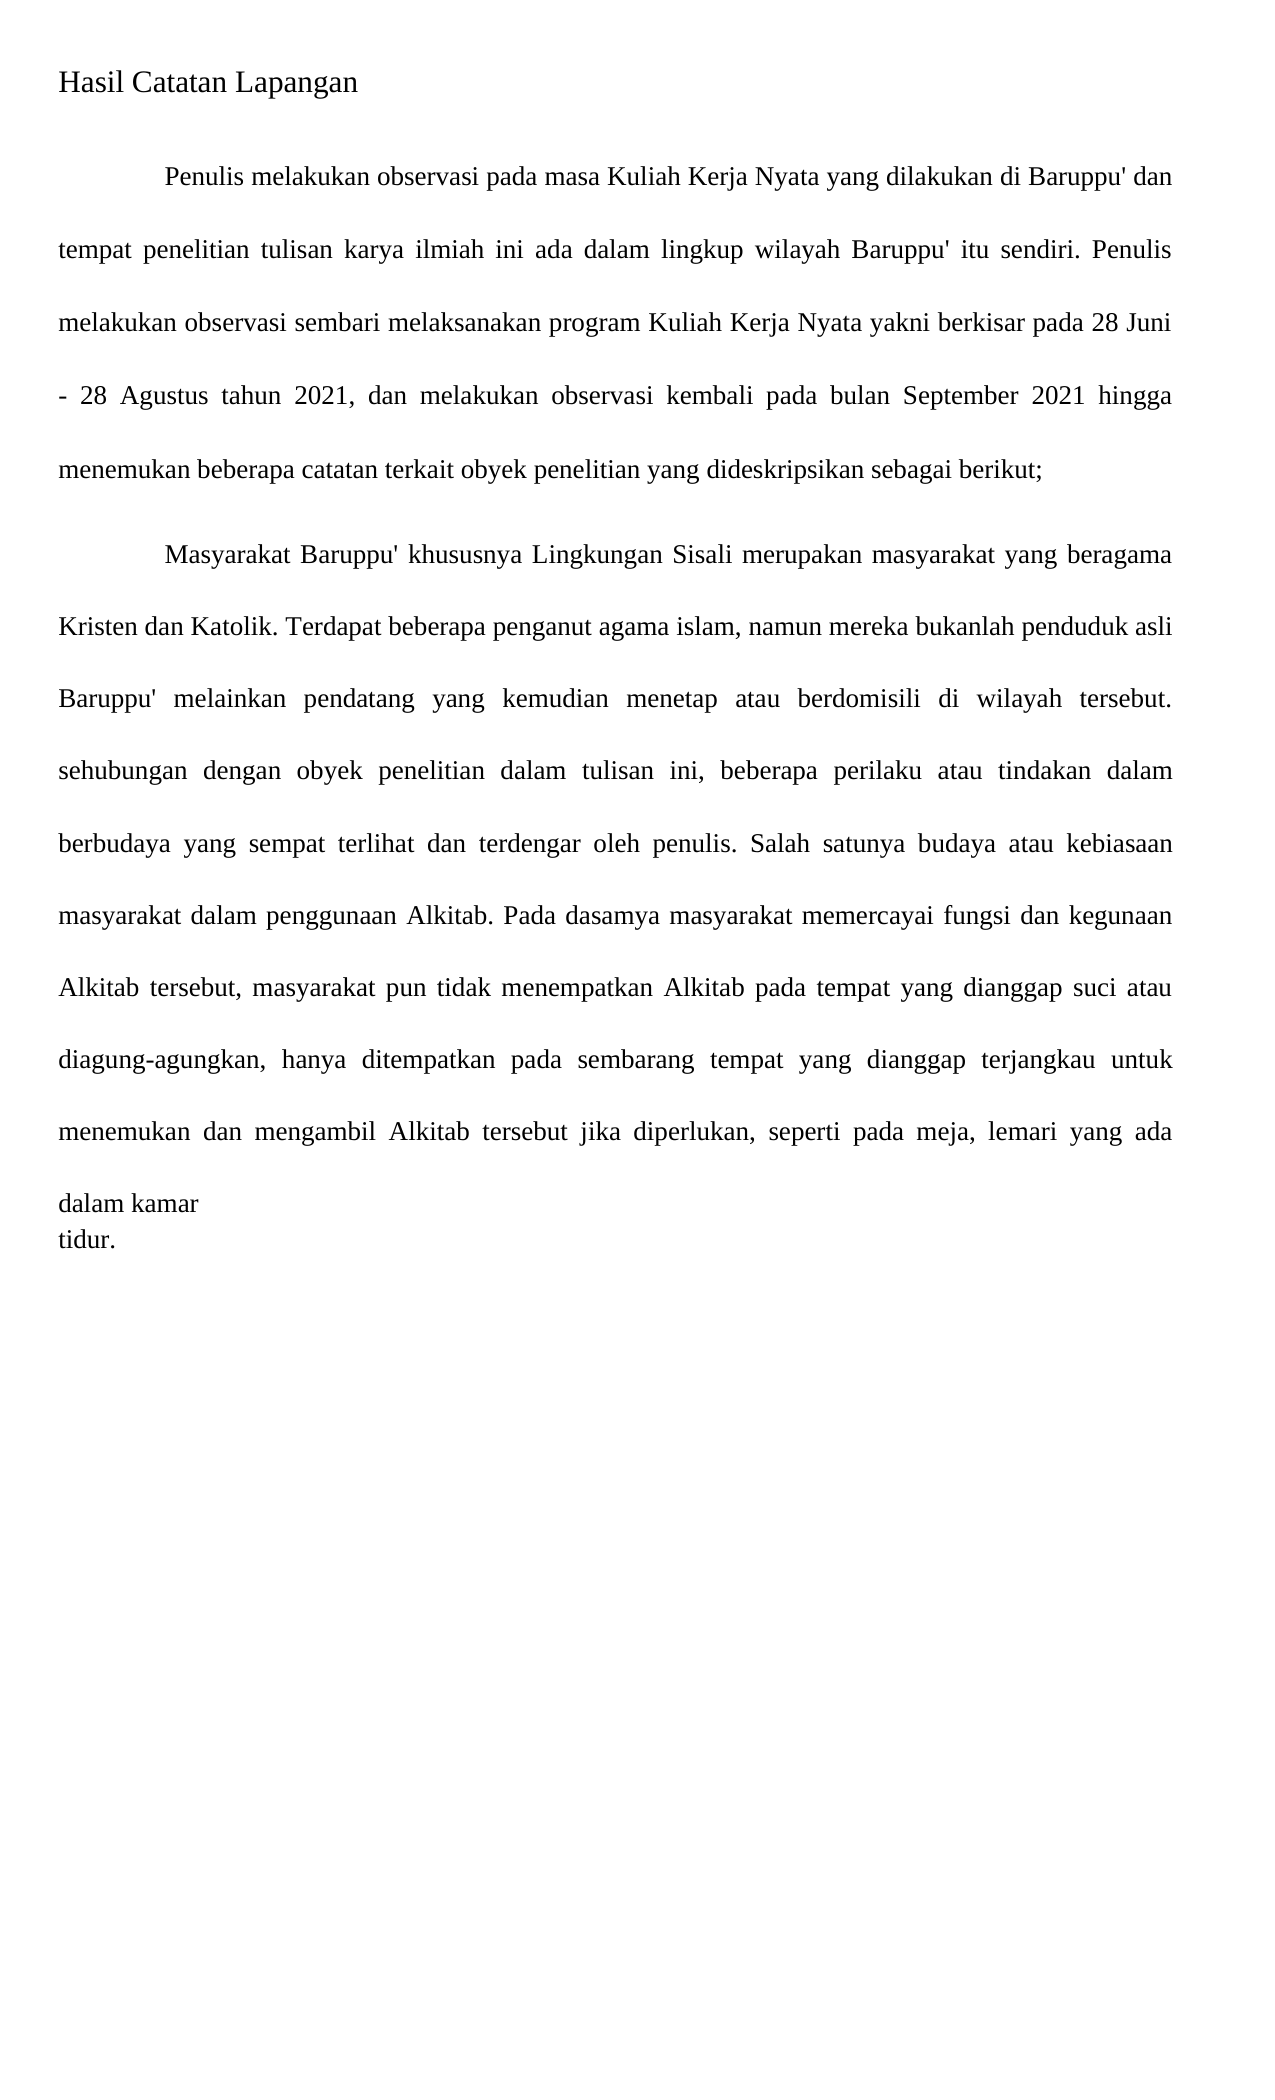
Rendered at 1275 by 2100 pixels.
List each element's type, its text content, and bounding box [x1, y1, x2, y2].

text Hasil Catatan Lapangan [58, 68, 1174, 99]
text Masyarakat Baruppu' khususnya Lingkungan Sisali merupakan masyarakat yang beragama Kristen dan Katolik. Terdapat beberapa penganut agama islam, namun mereka bukanlah penduduk asli Baruppu' melainkan pendatang yang kemudian menetap atau berdomisili di wilayah tersebut. sehubungan dengan obyek penelitian dalam tulisan ini, beberapa perilaku atau tindakan dalam berbudaya yang sempat terlihat dan terdengar oleh penulis. Salah satunya budaya atau kebiasaan masyarakat dalam penggunaan Alkitab. Pada dasamya masyarakat memercayai fungsi dan kegunaan Alkitab tersebut, masyarakat pun tidak menempatkan Alkitab pada tempat yang dianggap suci atau diagung-agungkan, hanya ditempatkan pada sembarang tempat yang dianggap terjangkau untuk menemukan dan mengambil Alkitab tersebut jika diperlukan, seperti pada meja, lemari yang ada dalam kamar [58, 506, 1174, 1227]
text tidur. [58, 1227, 1174, 1254]
text Penulis melakukan observasi pada masa Kuliah Kerja Nyata yang dilakukan di Baruppu' dan tempat penelitian tulisan karya ilmiah ini ada dalam lingkup wilayah Baruppu' itu sendiri. Penulis melakukan observasi sembari melaksanakan program Kuliah Kerja Nyata yakni berkisar pada 28 Juni - 28 Agustus tahun 2021, dan melakukan observasi kembali pada bulan September 2021 hingga menemukan beberapa catatan terkait obyek penelitian yang dideskripsikan sebagai berikut; [58, 127, 1174, 493]
